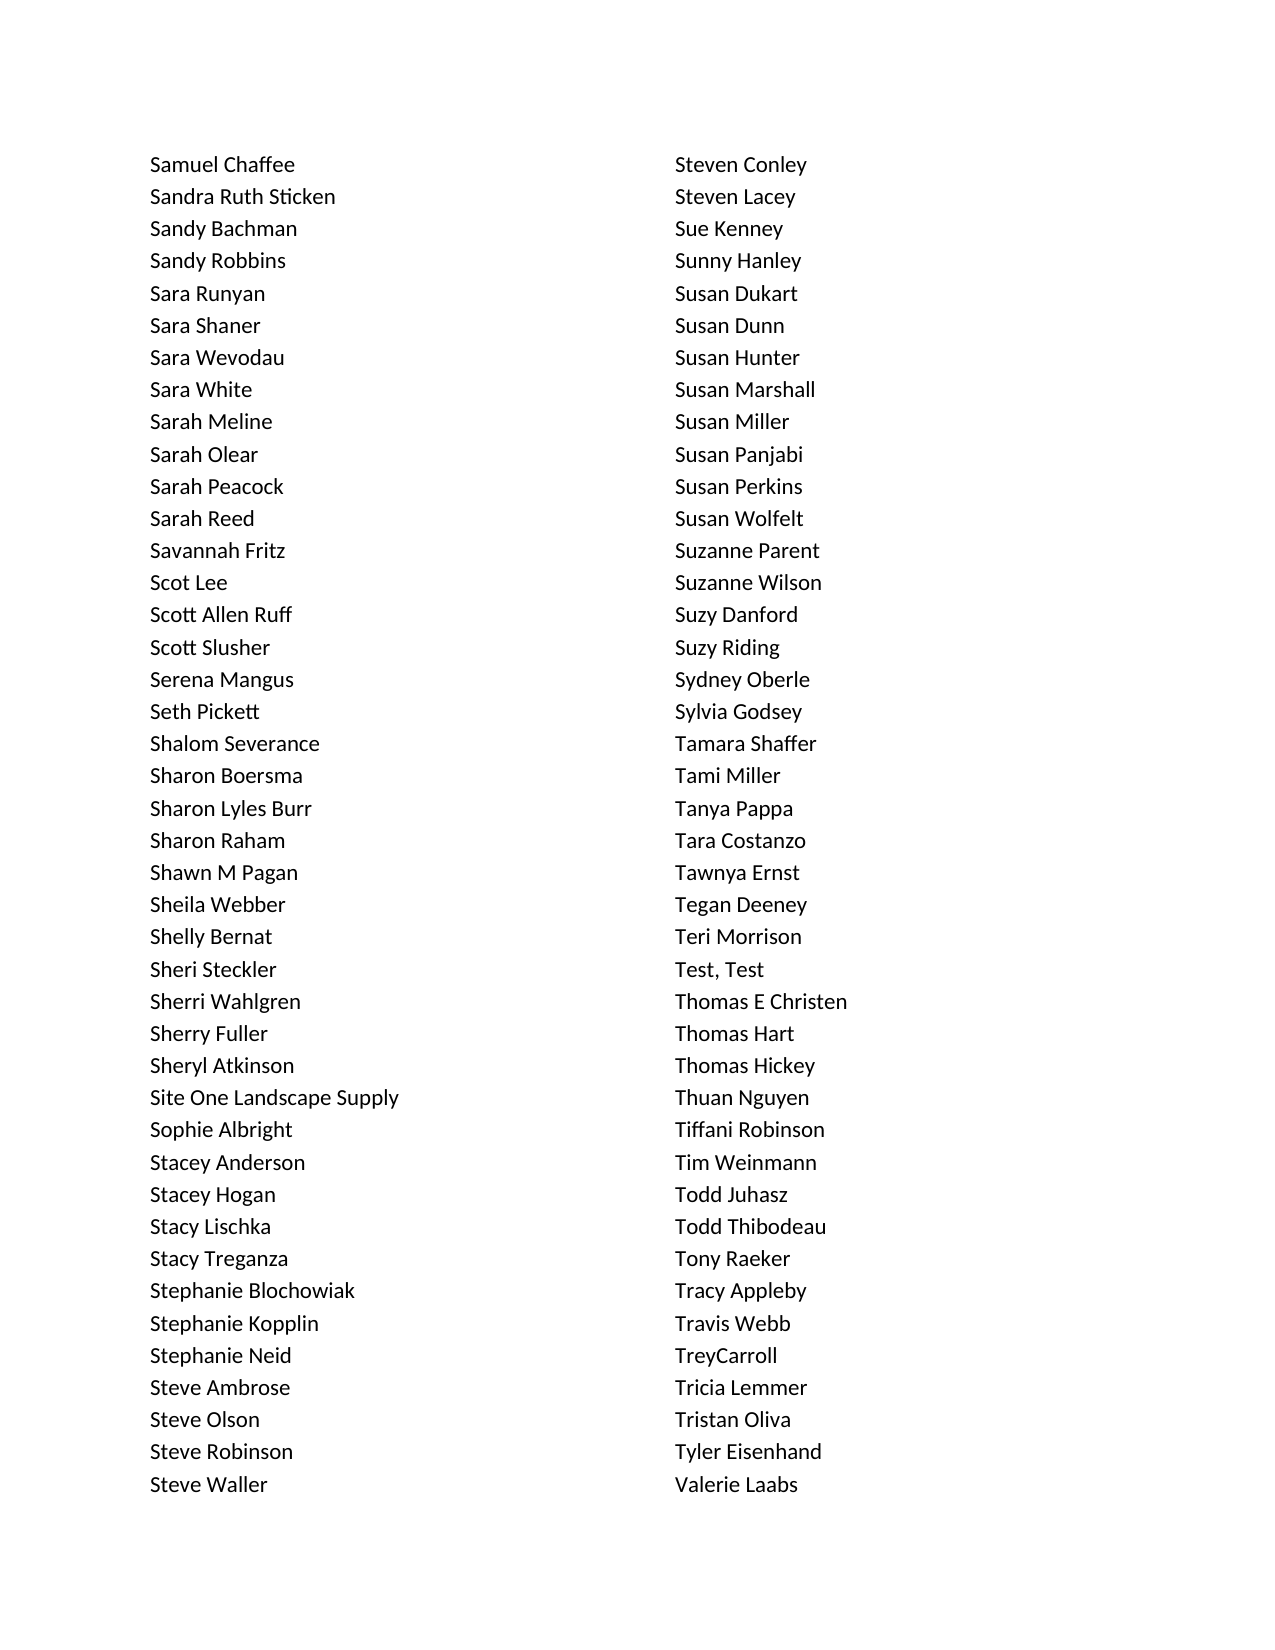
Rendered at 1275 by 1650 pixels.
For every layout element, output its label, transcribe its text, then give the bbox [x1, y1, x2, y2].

text Teri Morrison [675, 922, 1125, 951]
text Susan Hunter [675, 343, 1125, 371]
text Scott Slusher [150, 633, 600, 661]
text Scott Allen Ruff [150, 601, 600, 629]
text Susan Marshall [675, 375, 1125, 403]
text Sheryl Atkinson [150, 1051, 600, 1079]
text Susan Miller [675, 407, 1125, 436]
text Stacy Lischka [150, 1212, 600, 1240]
text Sue Kenney [675, 214, 1125, 242]
text Tyler Eisenhand [675, 1437, 1125, 1466]
text Sandy Bachman [150, 214, 600, 242]
text Stephanie Kopplin [150, 1309, 600, 1337]
text Tracy Appleby [675, 1277, 1125, 1304]
text Suzanne Wilson [675, 568, 1125, 596]
text Sarah Meline [150, 407, 600, 436]
text Sarah Olear [150, 440, 600, 468]
text TreyCarroll [675, 1341, 1125, 1369]
text Susan Dunn [675, 311, 1125, 339]
text Tricia Lemmer [675, 1373, 1125, 1401]
text Sara Wevodau [150, 343, 600, 371]
text Tami Miller [675, 762, 1125, 789]
text Susan Wolfelt [675, 504, 1125, 532]
text Tiffani Robinson [675, 1116, 1125, 1144]
text Sydney Oberle [675, 665, 1125, 693]
text Valerie Laabs [675, 1470, 1125, 1498]
text Sara Shaner [150, 311, 600, 339]
text Todd Thibodeau [675, 1212, 1125, 1240]
text Sarah Reed [150, 504, 600, 532]
text Sara Runyan [150, 279, 600, 307]
text Tamara Shaffer [675, 729, 1125, 757]
text Sylvia Godsey [675, 697, 1125, 725]
text Sandra Ruth Sticken [150, 182, 600, 210]
text Travis Webb [675, 1309, 1125, 1337]
text Stephanie Neid [150, 1341, 600, 1369]
text Sheila Webber [150, 890, 600, 918]
text Steve Olson [150, 1405, 600, 1433]
text Suzy Danford [675, 601, 1125, 629]
text Thomas E Christen [675, 987, 1125, 1015]
text Stephanie Blochowiak [150, 1277, 600, 1304]
text Stacey Anderson [150, 1148, 600, 1176]
text Todd Juhasz [675, 1180, 1125, 1208]
text Site One Landscape Supply [150, 1083, 600, 1111]
text Samuel Chaffee [150, 150, 600, 178]
text Thuan Nguyen [675, 1083, 1125, 1111]
text Suzanne Parent [675, 536, 1125, 564]
text Steven Conley [675, 150, 1125, 178]
text Susan Panjabi [675, 440, 1125, 468]
text Suzy Riding [675, 633, 1125, 661]
text Sara White [150, 375, 600, 403]
text Shawn M Pagan [150, 858, 600, 886]
text Thomas Hickey [675, 1051, 1125, 1079]
text Shalom Severance [150, 729, 600, 757]
text Steve Ambrose [150, 1373, 600, 1401]
text Thomas Hart [675, 1019, 1125, 1047]
text Stacy Treganza [150, 1244, 600, 1272]
text Stacey Hogan [150, 1180, 600, 1208]
text Sophie Albright [150, 1116, 600, 1144]
text Tim Weinmann [675, 1148, 1125, 1176]
text Tony Raeker [675, 1244, 1125, 1272]
text Seth Pickett [150, 697, 600, 725]
text Tawnya Ernst [675, 858, 1125, 886]
text Tristan Oliva [675, 1405, 1125, 1433]
text Sarah Peacock [150, 472, 600, 500]
text Steve Robinson [150, 1437, 600, 1466]
text Tanya Pappa [675, 794, 1125, 822]
text Tara Costanzo [675, 826, 1125, 854]
text Scot Lee [150, 568, 600, 596]
text Serena Mangus [150, 665, 600, 693]
text Sherry Fuller [150, 1019, 600, 1047]
text Sandy Robbins [150, 247, 600, 274]
text Susan Dukart [675, 279, 1125, 307]
text Steve Waller [150, 1470, 600, 1498]
text Susan Perkins [675, 472, 1125, 500]
text Tegan Deeney [675, 890, 1125, 918]
text Steven Lacey [675, 182, 1125, 210]
text Savannah Fritz [150, 536, 600, 564]
text Sharon Lyles Burr [150, 794, 600, 822]
text Sheri Steckler [150, 955, 600, 983]
text Sharon Raham [150, 826, 600, 854]
text Sharon Boersma [150, 762, 600, 789]
text Test, Test [675, 955, 1125, 983]
text Sunny Hanley [675, 247, 1125, 274]
text Shelly Bernat [150, 922, 600, 951]
text Sherri Wahlgren [150, 987, 600, 1015]
